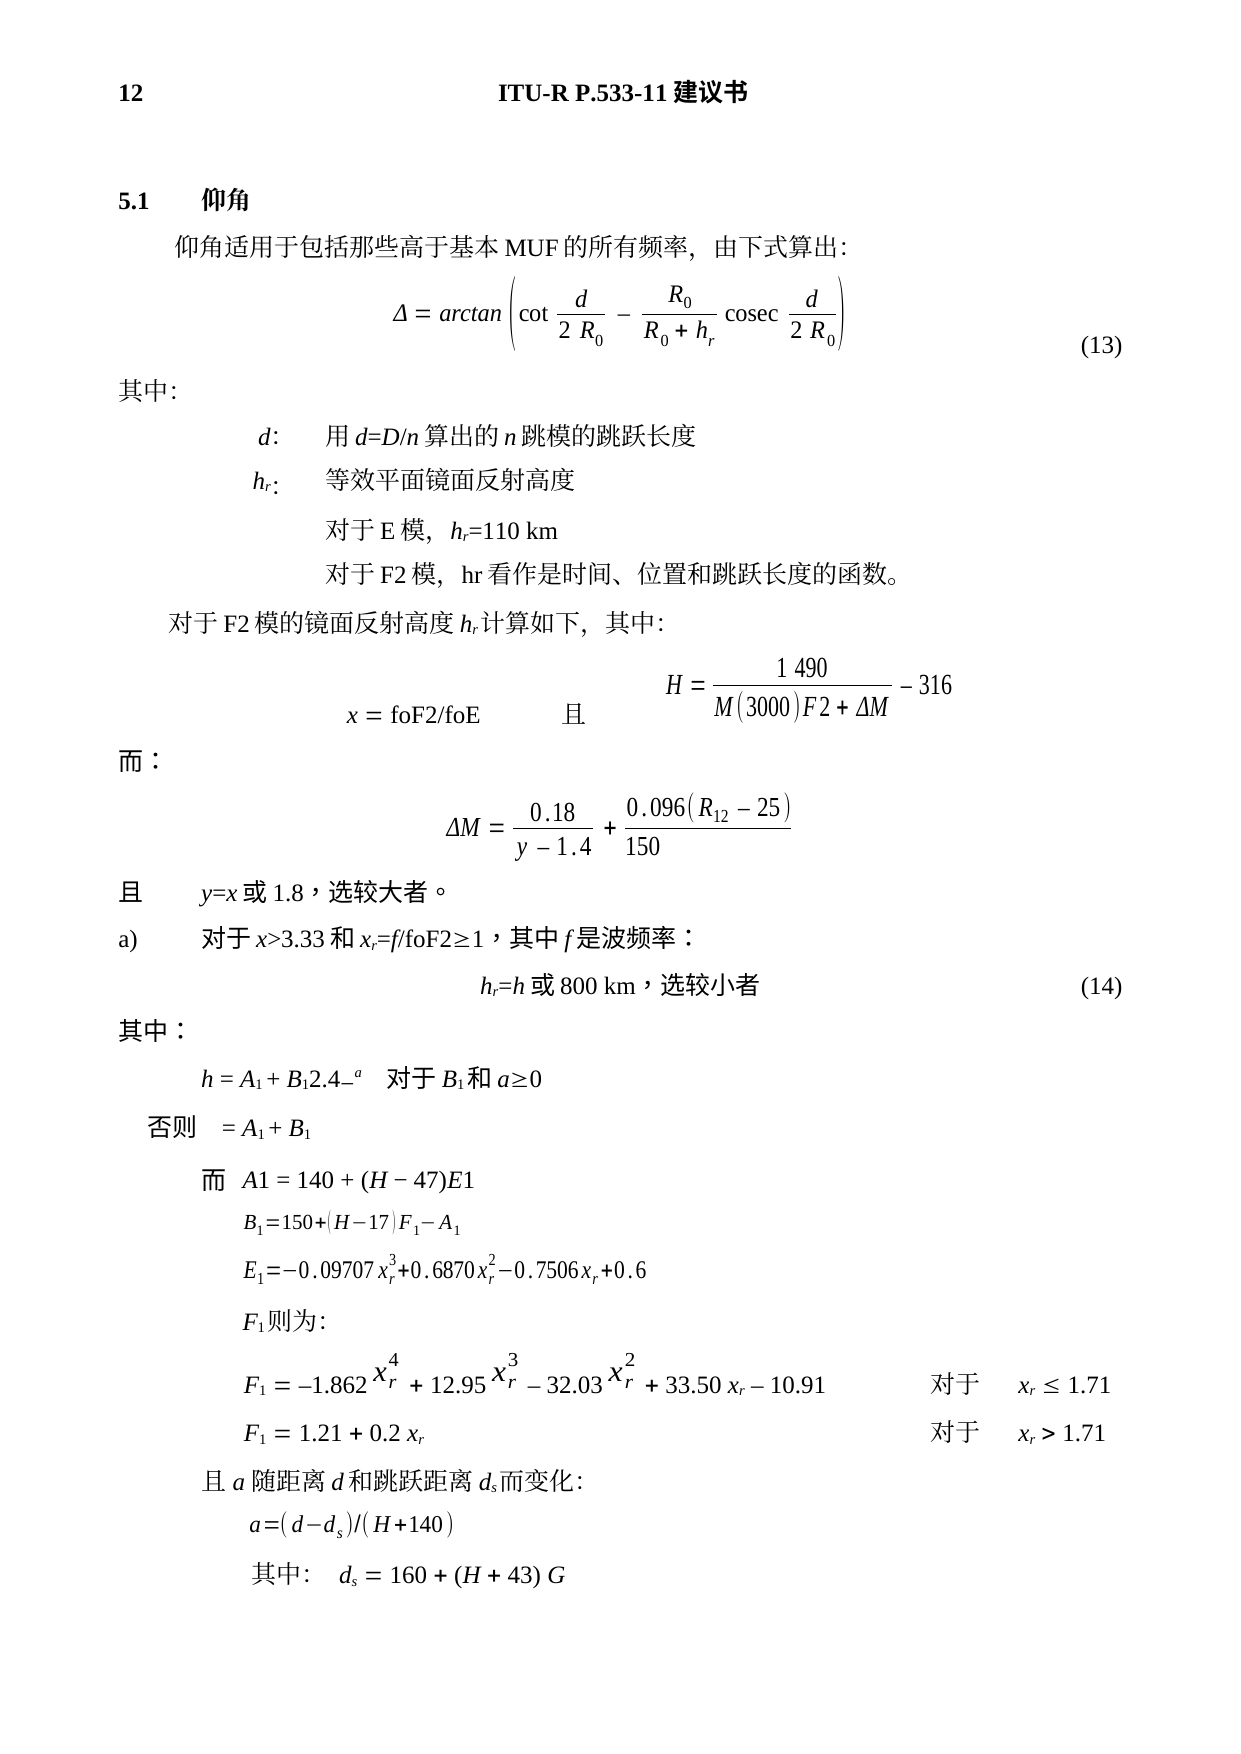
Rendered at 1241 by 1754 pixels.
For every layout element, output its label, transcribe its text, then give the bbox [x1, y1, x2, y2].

text 其中： [118, 1014, 1122, 1048]
text h = A1 + B12.4−a 对于B1和a0 [118, 1061, 1122, 1098]
text F1则为： [118, 1301, 1122, 1337]
text d： 用d=D/n算出的n跳模的跳跃长度 [118, 416, 1122, 452]
text x  foF2/foE 且 [118, 652, 1122, 731]
text 且 y=x或1.8，选较大者。 [118, 874, 1122, 908]
text F1  –1.862  12.95 – 32.03  33.50 xr – 10.91 对于 xr  1.71 [201, 1349, 1122, 1401]
text 对于F2模的镜面反射高度hr计算如下，其中： [118, 603, 1122, 639]
text 其中： [118, 372, 1122, 408]
text (13) [118, 276, 1122, 359]
text 而 A1 = 140 + (H − 47)E1 [118, 1157, 1122, 1196]
text hr=h或800 km，选较小者 (14) [118, 967, 1122, 1002]
text 而： [118, 743, 1122, 777]
text hr： 等效平面镜面反射高度 [118, 460, 1122, 502]
text F1  1.21  0.2 xr 对于 xr  1.71 [201, 1413, 1122, 1449]
text 对于F2模，hr看作是时间、位置和跳跃长度的函数。 [118, 555, 1122, 591]
text 其中： ds  160  (H  43) G [118, 1555, 1122, 1591]
subtitle 5.1 仰角 [118, 181, 1122, 217]
text 对于E模，hr=110 km [118, 511, 1122, 547]
text 仰角适用于包括那些高于基本MUF的所有频率，由下式算出： [118, 227, 1122, 263]
text 否则 = A1 + B1 [118, 1110, 1122, 1144]
text a) 对于x>3.33和xr=f/foF21，其中f是波频率： [118, 921, 1122, 955]
text 且 a 随距离d和跳跃距离ds而变化： [118, 1461, 1122, 1497]
